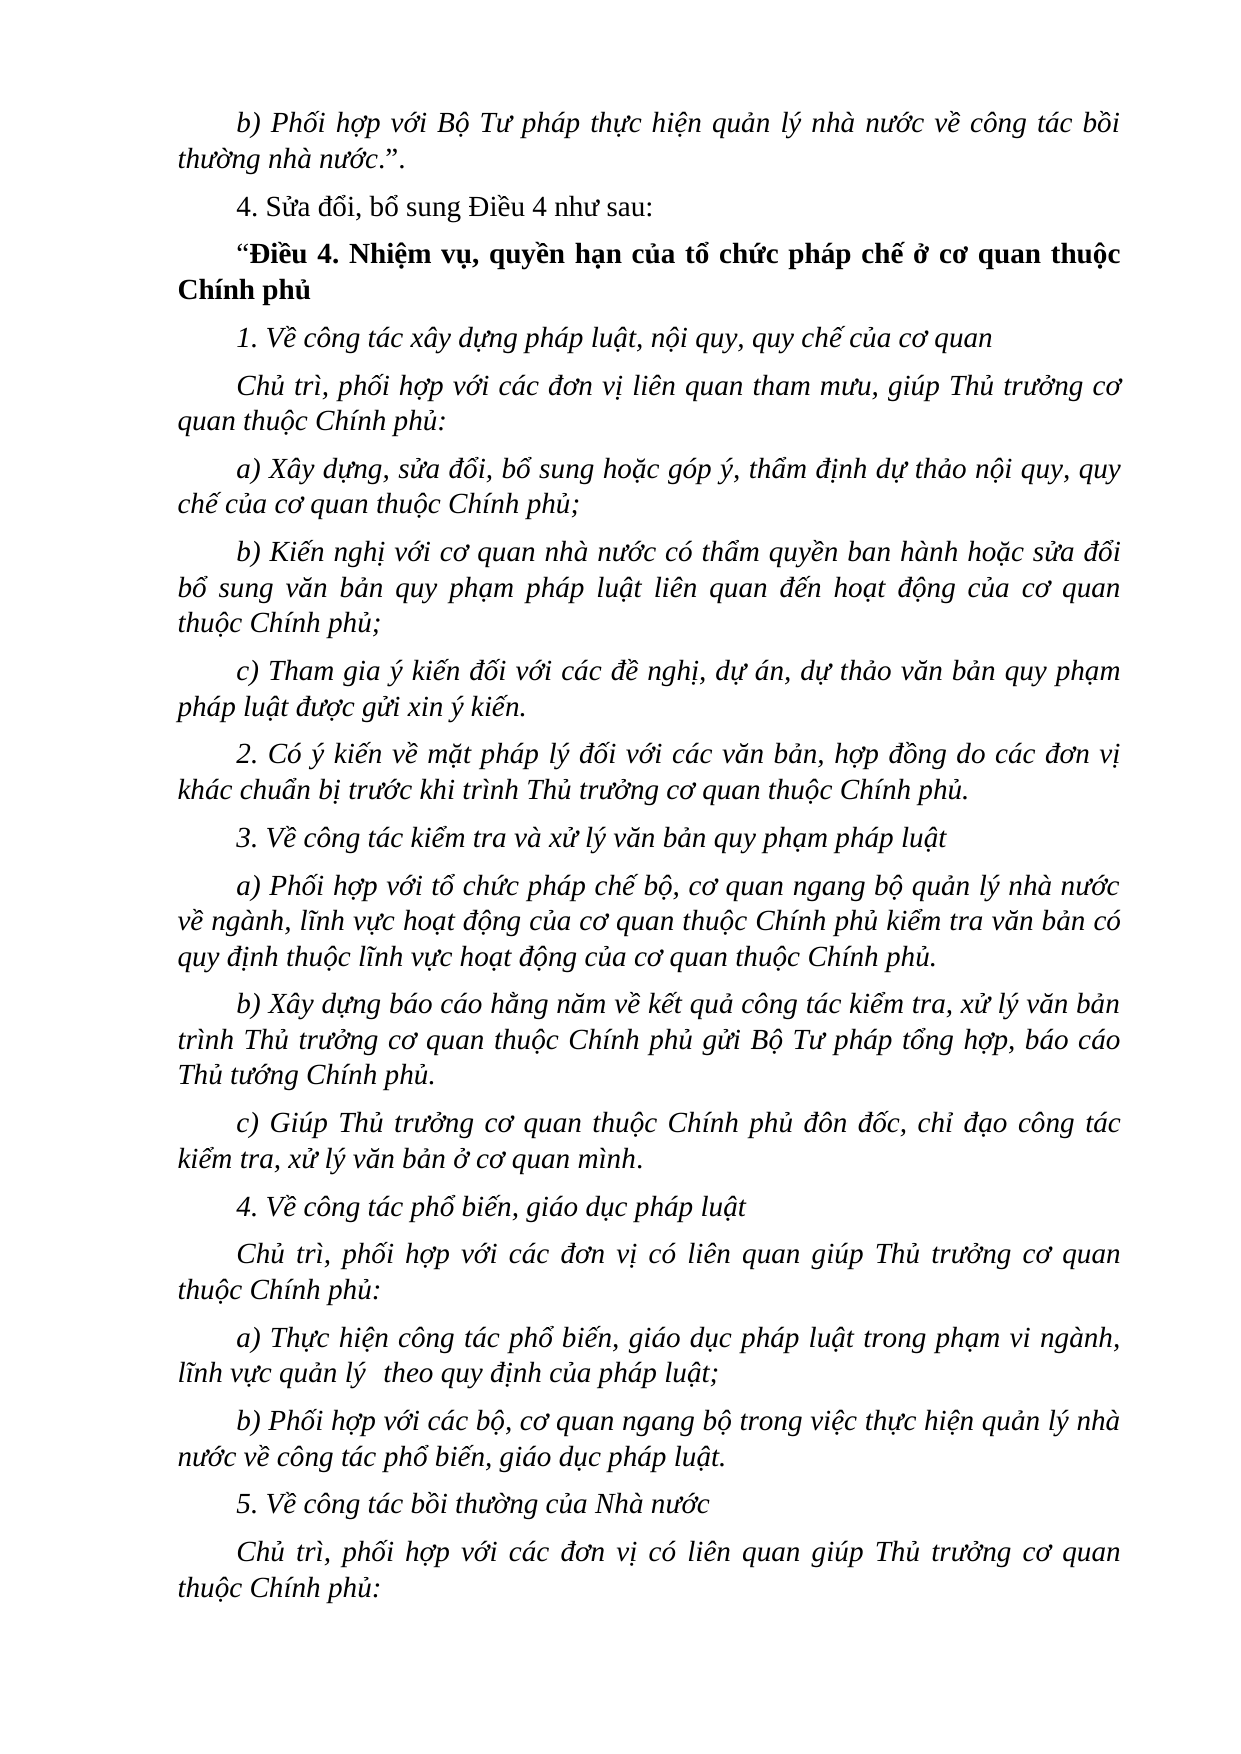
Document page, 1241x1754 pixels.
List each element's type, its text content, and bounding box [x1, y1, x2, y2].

text 5. Về công tác bồi thường của Nhà nước [177, 1486, 1122, 1521]
text b) Xây dựng báo cáo hằng năm về kết quả công tác kiểm tra, xử lý văn bản trình Thủ trưởng cơ quan thuộc Chính phủ gửi Bộ Tư pháp tổng hợp, báo cáo Thủ tướng Chính phủ. [177, 986, 1122, 1022]
text c) Tham gia ý kiến đối với các đề nghị, dự án, dự thảo văn bản quy phạm pháp luật được gửi xin ý kiến. [177, 652, 1122, 723]
text a) Phối hợp với tổ chức pháp chế bộ, cơ quan ngang bộ quản lý nhà nước về ngành, lĩnh vực hoạt động của cơ quan thuộc Chính phủ kiểm tra văn bản có quy định thuộc lĩnh vực hoạt động của cơ quan thuộc Chính phủ. [177, 867, 1122, 973]
text Chủ trì, phối hợp với các đơn vị liên quan tham mưu, giúp Thủ trưởng cơ quan thuộc Chính phủ: [177, 367, 1122, 438]
text b) Phối hợp với các bộ, cơ quan ngang bộ trong việc thực hiện quản lý nhà nước về công tác phổ biến, giáo dục pháp luật. [177, 1402, 1122, 1473]
text a) Xây dựng, sửa đổi, bổ sung hoặc góp ý, thẩm định dự thảo nội quy, quy chế của cơ quan thuộc Chính phủ; [177, 450, 1122, 521]
text “Điều 4. Nhiệm vụ, quyền hạn của tổ chức pháp chế ở cơ quan thuộc Chính phủ [177, 236, 1122, 306]
text 2. Có ý kiến về mặt pháp lý đối với các văn bản, hợp đồng do các đơn vị khác chuẩn bị trước khi trình Thủ trưởng cơ quan thuộc Chính phủ. [177, 736, 1122, 806]
text 3. Về công tác kiểm tra và xử lý văn bản quy phạm pháp luật [177, 819, 1122, 854]
text b) Kiến nghị với cơ quan nhà nước có thẩm quyền ban hành hoặc sửa đổi bổ sung văn bản quy phạm pháp luật liên quan đến hoạt động của cơ quan thuộc Chính phủ; [177, 533, 1122, 640]
text 1. Về công tác xây dựng pháp luật, nội quy, quy chế của cơ quan [177, 319, 1122, 354]
text a) Thực hiện công tác phổ biến, giáo dục pháp luật trong phạm vi ngành, lĩnh vực quản lý theo quy định của pháp luật; [177, 1319, 1122, 1390]
text 4. Về công tác phổ biến, giáo dục pháp luật [177, 1188, 1122, 1223]
text 4. Sửa đổi, bổ sung Điều 4 như sau: [177, 188, 1122, 223]
text c) Giúp Thủ trưởng cơ quan thuộc Chính phủ đôn đốc, chỉ đạo công tác kiểm tra, xử lý văn bản ở cơ quan mình. [177, 1104, 1122, 1175]
text Chủ trì, phối hợp với các đơn vị có liên quan giúp Thủ trưởng cơ quan thuộc Chính phủ: [177, 1533, 1122, 1604]
text Chủ trì, phối hợp với các đơn vị có liên quan giúp Thủ trưởng cơ quan thuộc Chính phủ: [177, 1236, 1122, 1306]
text b) Xây dựng báo cáo hằng năm về kết quả công tác kiểm tra, xử lý văn bản trình Thủ trưởng cơ quan thuộc Chính phủ gửi Bộ Tư pháp tổng hợp, báo cáo Thủ tướng Chính phủ. [177, 1056, 1122, 1092]
text b) Phối hợp với Bộ Tư pháp thực hiện quản lý nhà nước về công tác bồi thường nhà nước.”. [177, 104, 1122, 175]
